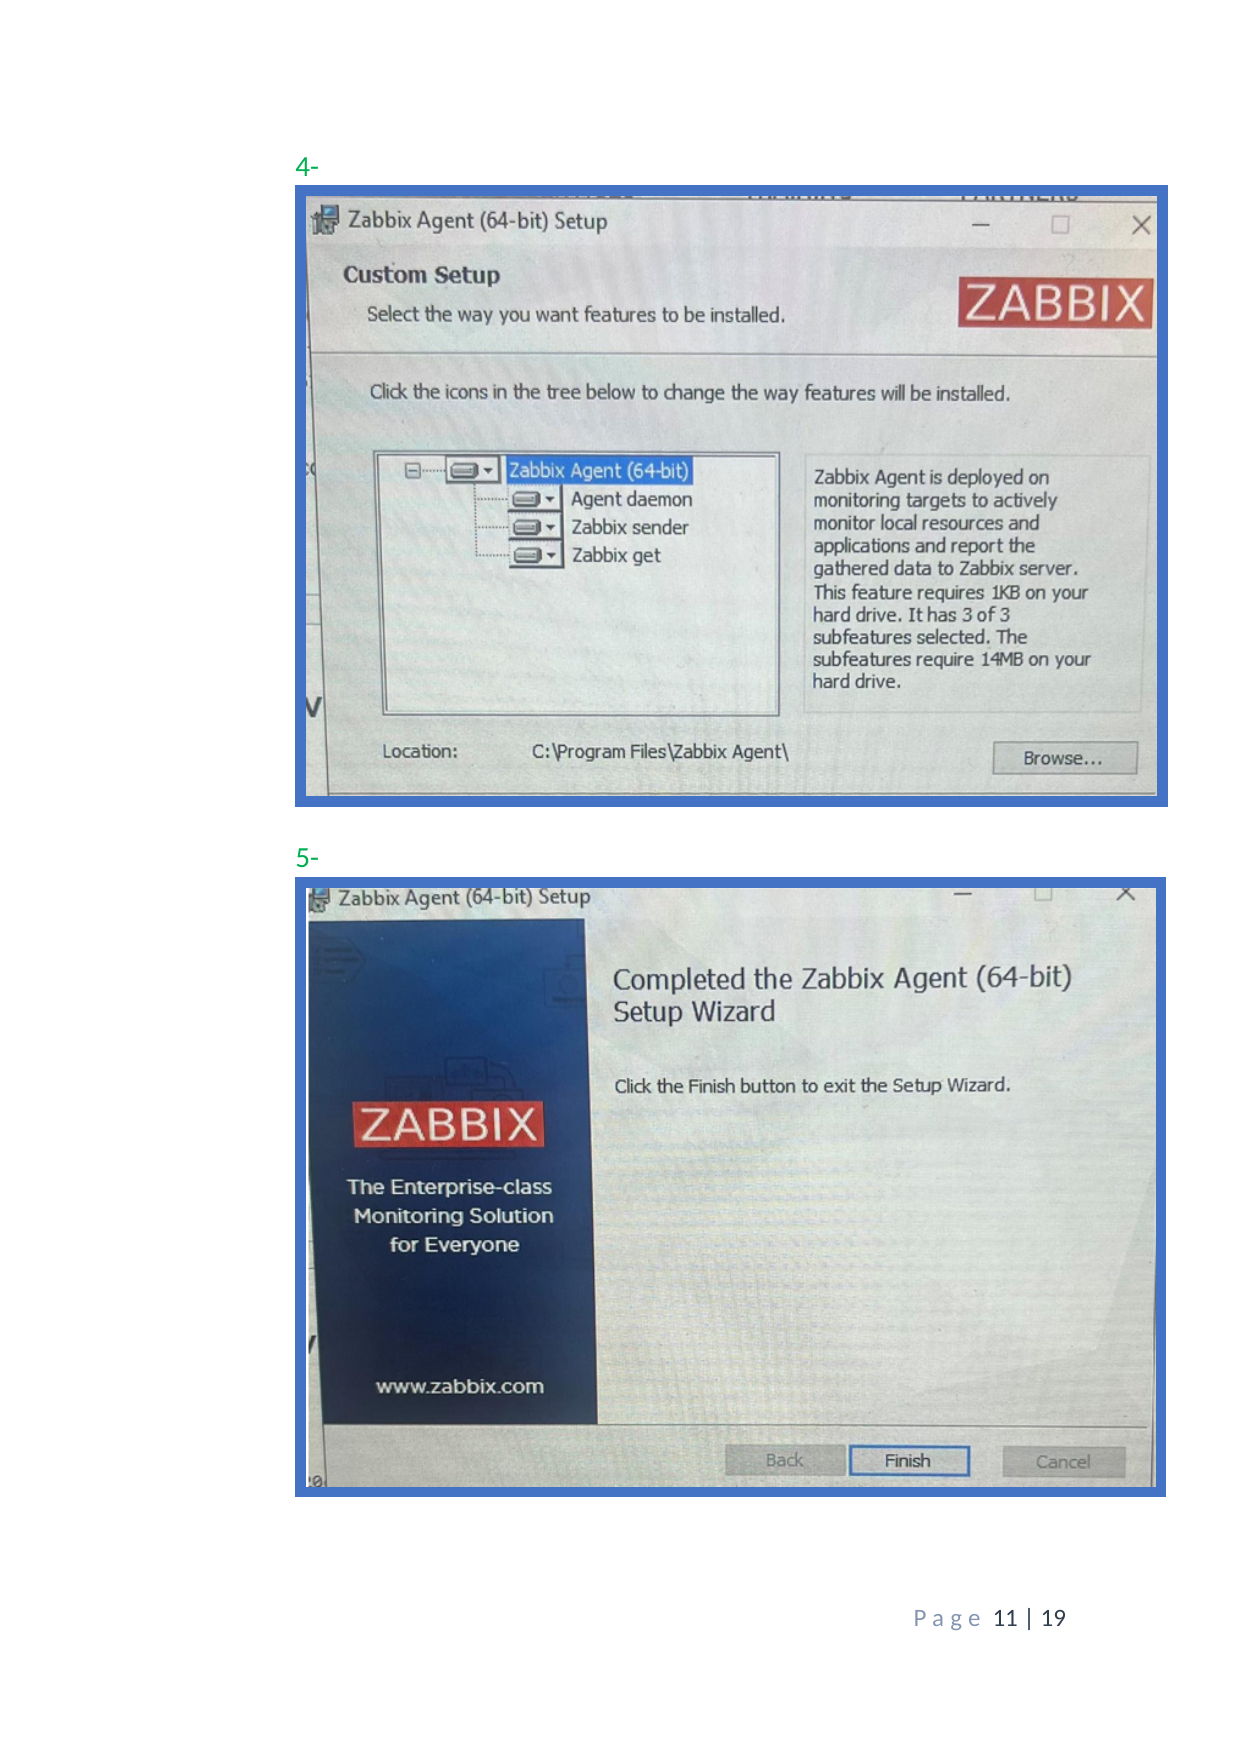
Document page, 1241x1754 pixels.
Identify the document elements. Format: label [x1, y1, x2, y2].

picture [306, 196, 1157, 796]
picture [306, 888, 1156, 1487]
